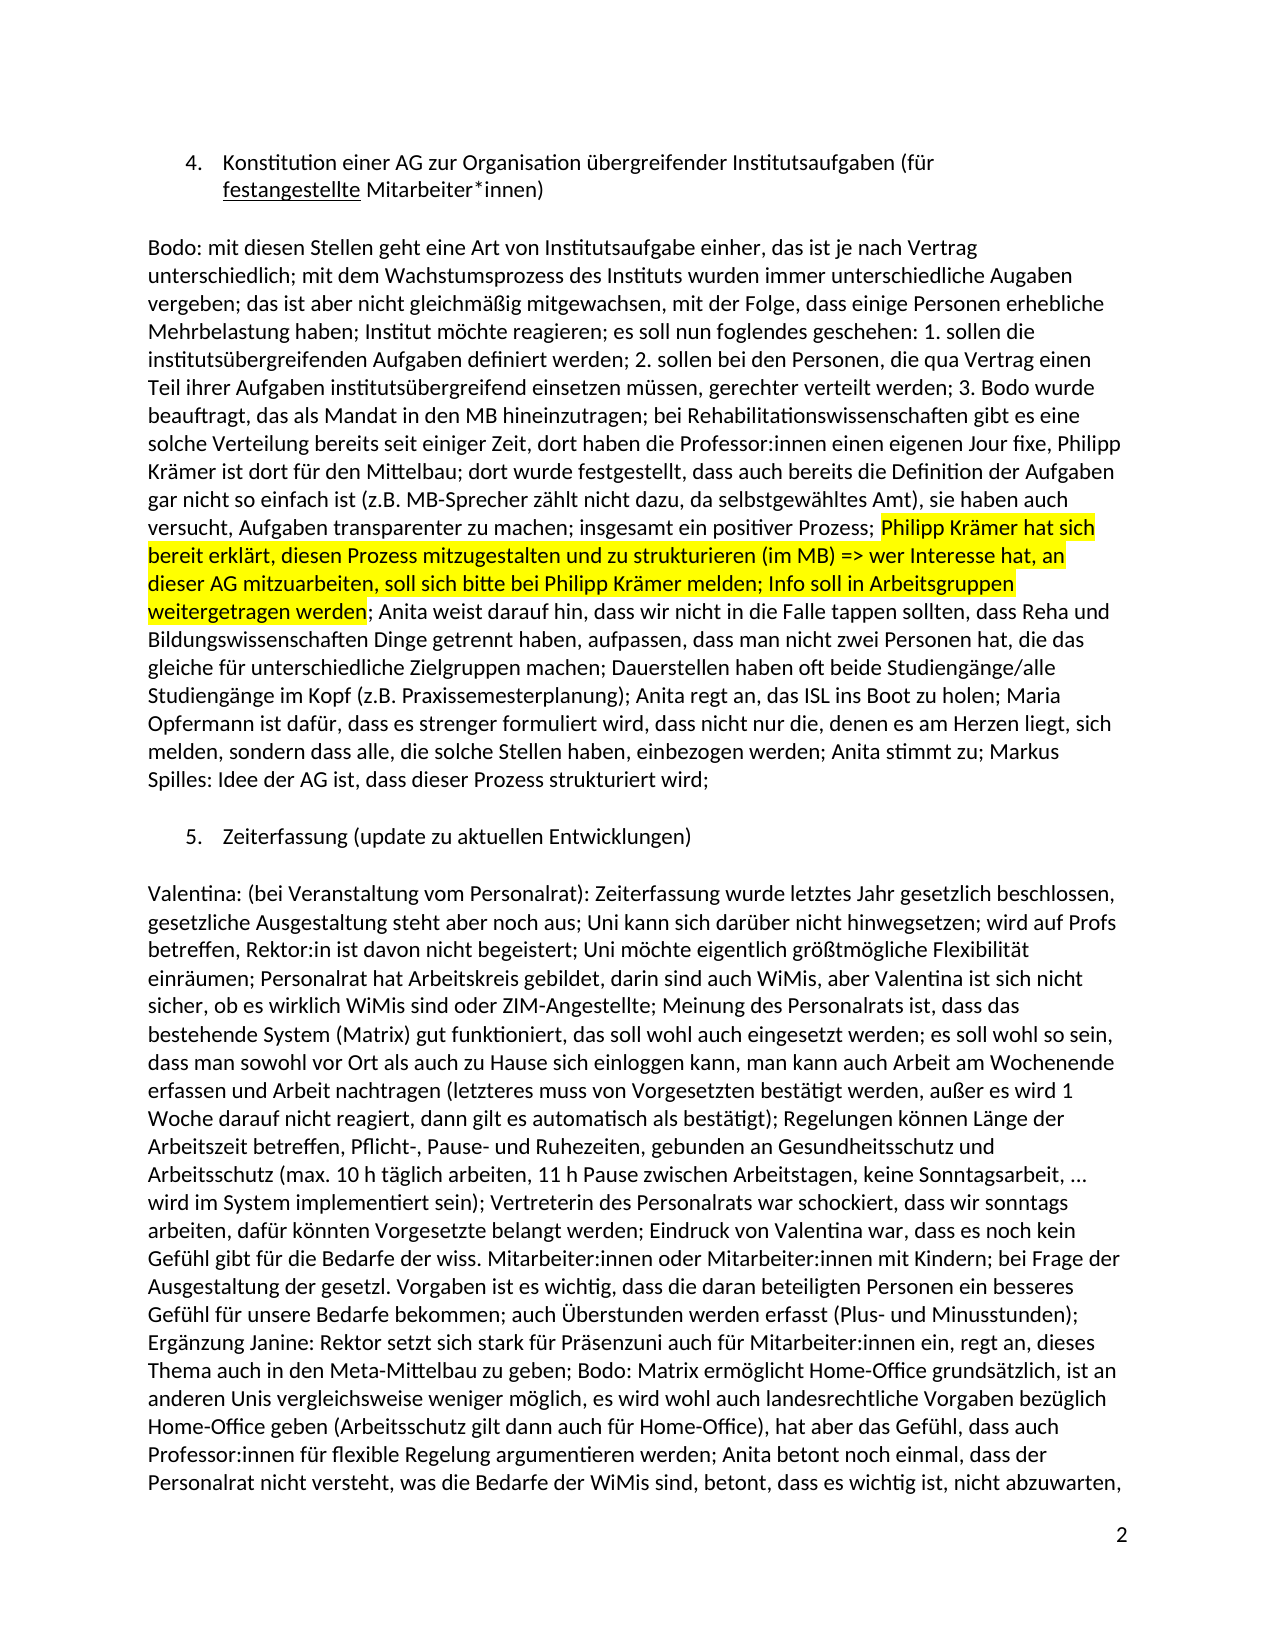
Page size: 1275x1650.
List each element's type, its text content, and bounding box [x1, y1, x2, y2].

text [148, 879, 1127, 1496]
list Konstitution einer AG zur Organisation übergreifender Institutsaufgaben (für festangestellte Mitarbeiter*innen) [185, 148, 1127, 204]
list Zeiterfassung (update zu aktuellen Entwicklungen) [185, 822, 1127, 850]
text Bodo: mit diesen Stellen geht eine Art von Institutsaufgabe einher, das ist je nach Vertrag unterschiedlich; mit dem Wachstumsprozess des Instituts wurden immer unterschiedliche Augaben vergeben; das ist aber nicht gleichmäßig mitgewachsen, mit der Folge, dass einige Personen erhebliche Mehrbelastung haben; Institut möchte reagieren; es soll nun foglendes geschehen: 1. sollen die institutsübergreifenden Aufgaben definiert werden; 2. sollen bei den Personen, die qua Vertrag einen Teil ihrer Aufgaben institutsübergreifend einsetzen müssen, gerechter verteilt werden; 3. Bodo wurde beauftragt, das als Mandat in den MB hineinzutragen; bei Rehabilitationswissenschaften gibt es eine solche Verteilung bereits seit einiger Zeit, dort haben die Professor:innen einen eigenen Jour fixe, Philipp Krämer ist dort für den Mittelbau; dort wurde festgestellt, dass auch bereits die Definition der Aufgaben gar nicht so einfach ist (z.B. MB-Sprecher zählt nicht dazu, da selbstgewähltes Amt), sie haben auch versucht, Aufgaben transparenter zu machen; insgesamt ein positiver Prozess; Philipp Krämer hat sich bereit erklärt, diesen Prozess mitzugestalten und zu strukturieren (im MB) => wer Interesse hat, an dieser AG mitzuarbeiten, soll sich bitte bei Philipp Krämer melden; Info soll in Arbeitsgruppen weitergetragen werden; Anita weist darauf hin, dass wir nicht in die Falle tappen sollten, dass Reha und Bildungswissenschaften Dinge getrennt haben, aufpassen, dass man nicht zwei Personen hat, die das gleiche für unterschiedliche Zielgruppen machen; Dauerstellen haben oft beide Studiengänge/alle Studiengänge im Kopf (z.B. Praxissemesterplanung); Anita regt an, das ISL ins Boot zu holen; Maria Opfermann ist dafür, dass es strenger formuliert wird, dass nicht nur die, denen es am Herzen liegt, sich melden, sondern dass alle, die solche Stellen haben, einbezogen werden; Anita stimmt zu; Markus Spilles: Idee der AG ist, dass dieser Prozess strukturiert wird; [148, 233, 1127, 793]
